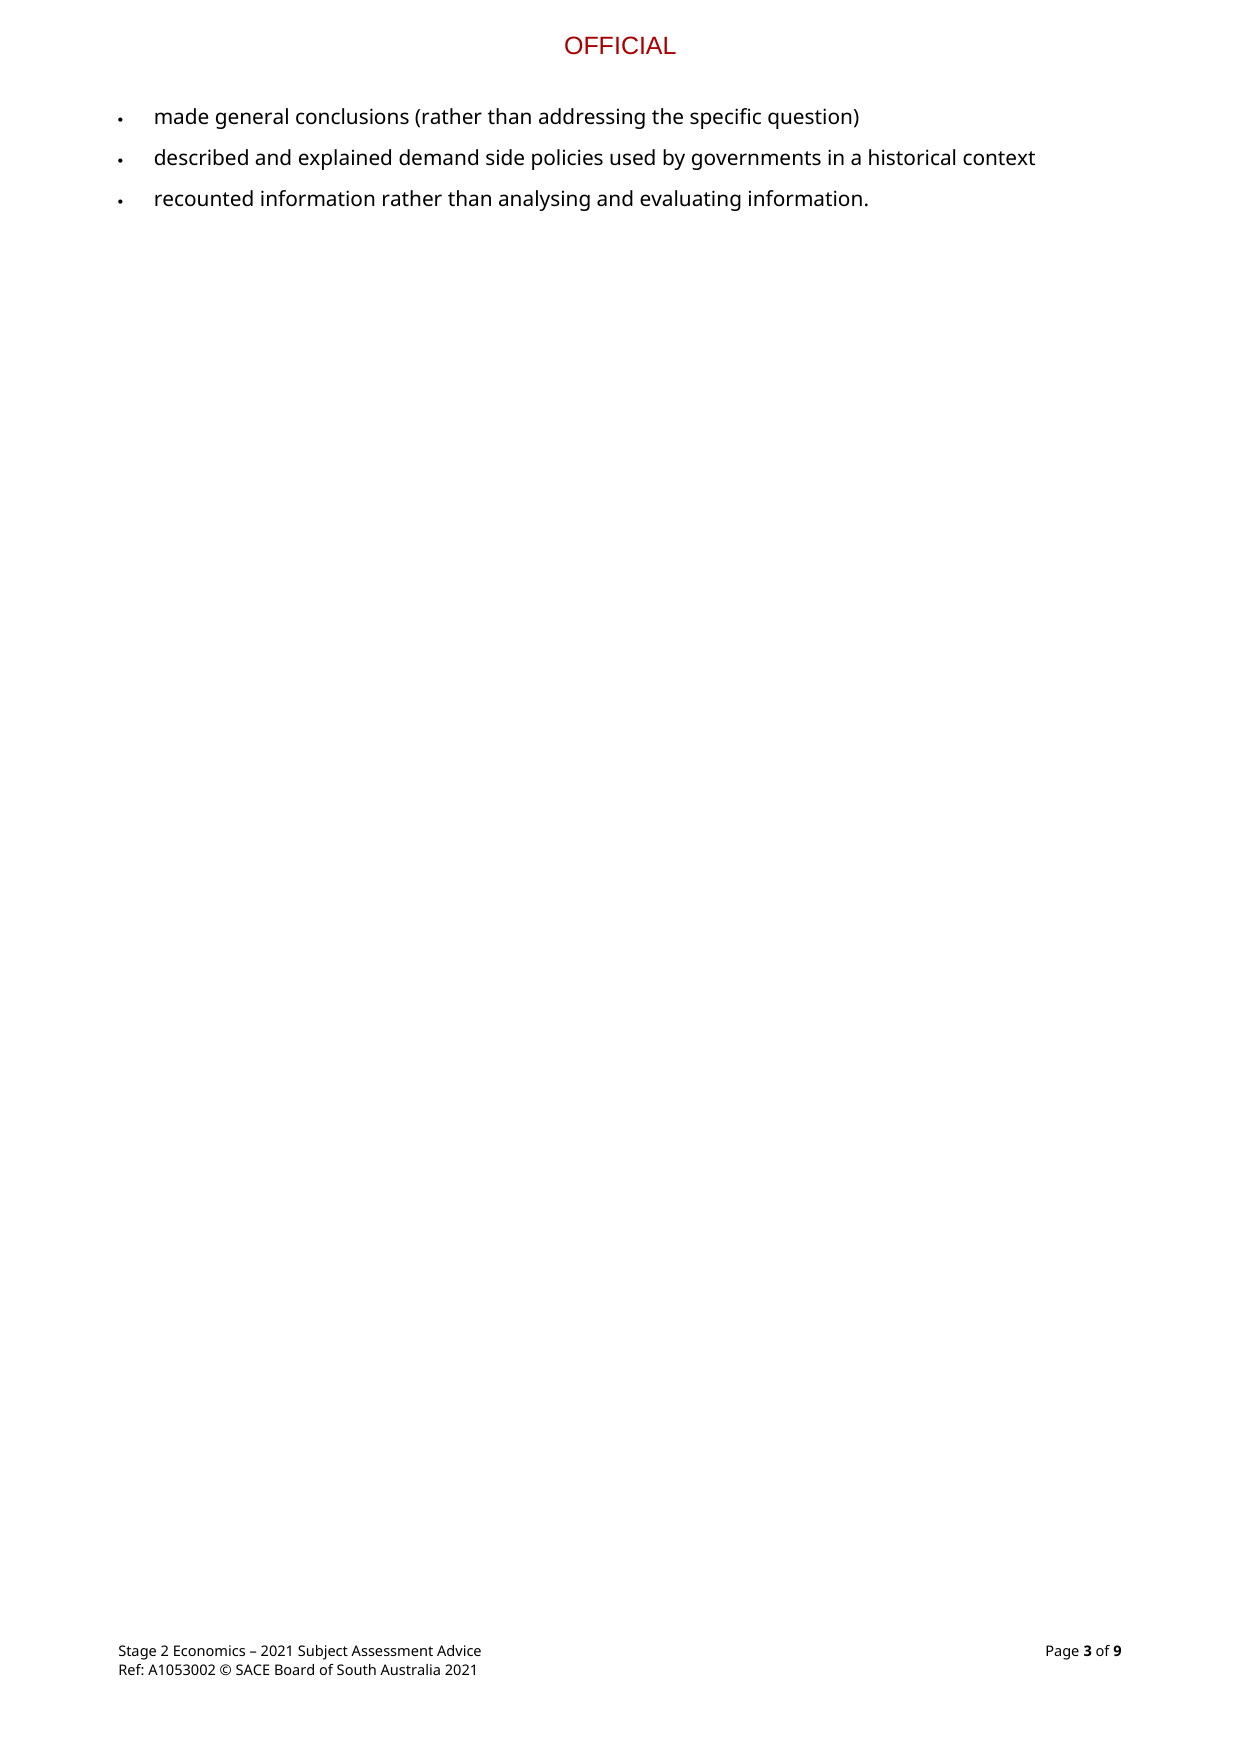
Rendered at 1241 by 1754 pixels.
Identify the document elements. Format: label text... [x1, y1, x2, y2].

text described and explained demand side policies used by governments in a historical context [118, 143, 1122, 171]
text made general conclusions (rather than addressing the specific question) [118, 102, 1122, 130]
text recounted information rather than analysing and evaluating information. [118, 184, 1122, 212]
